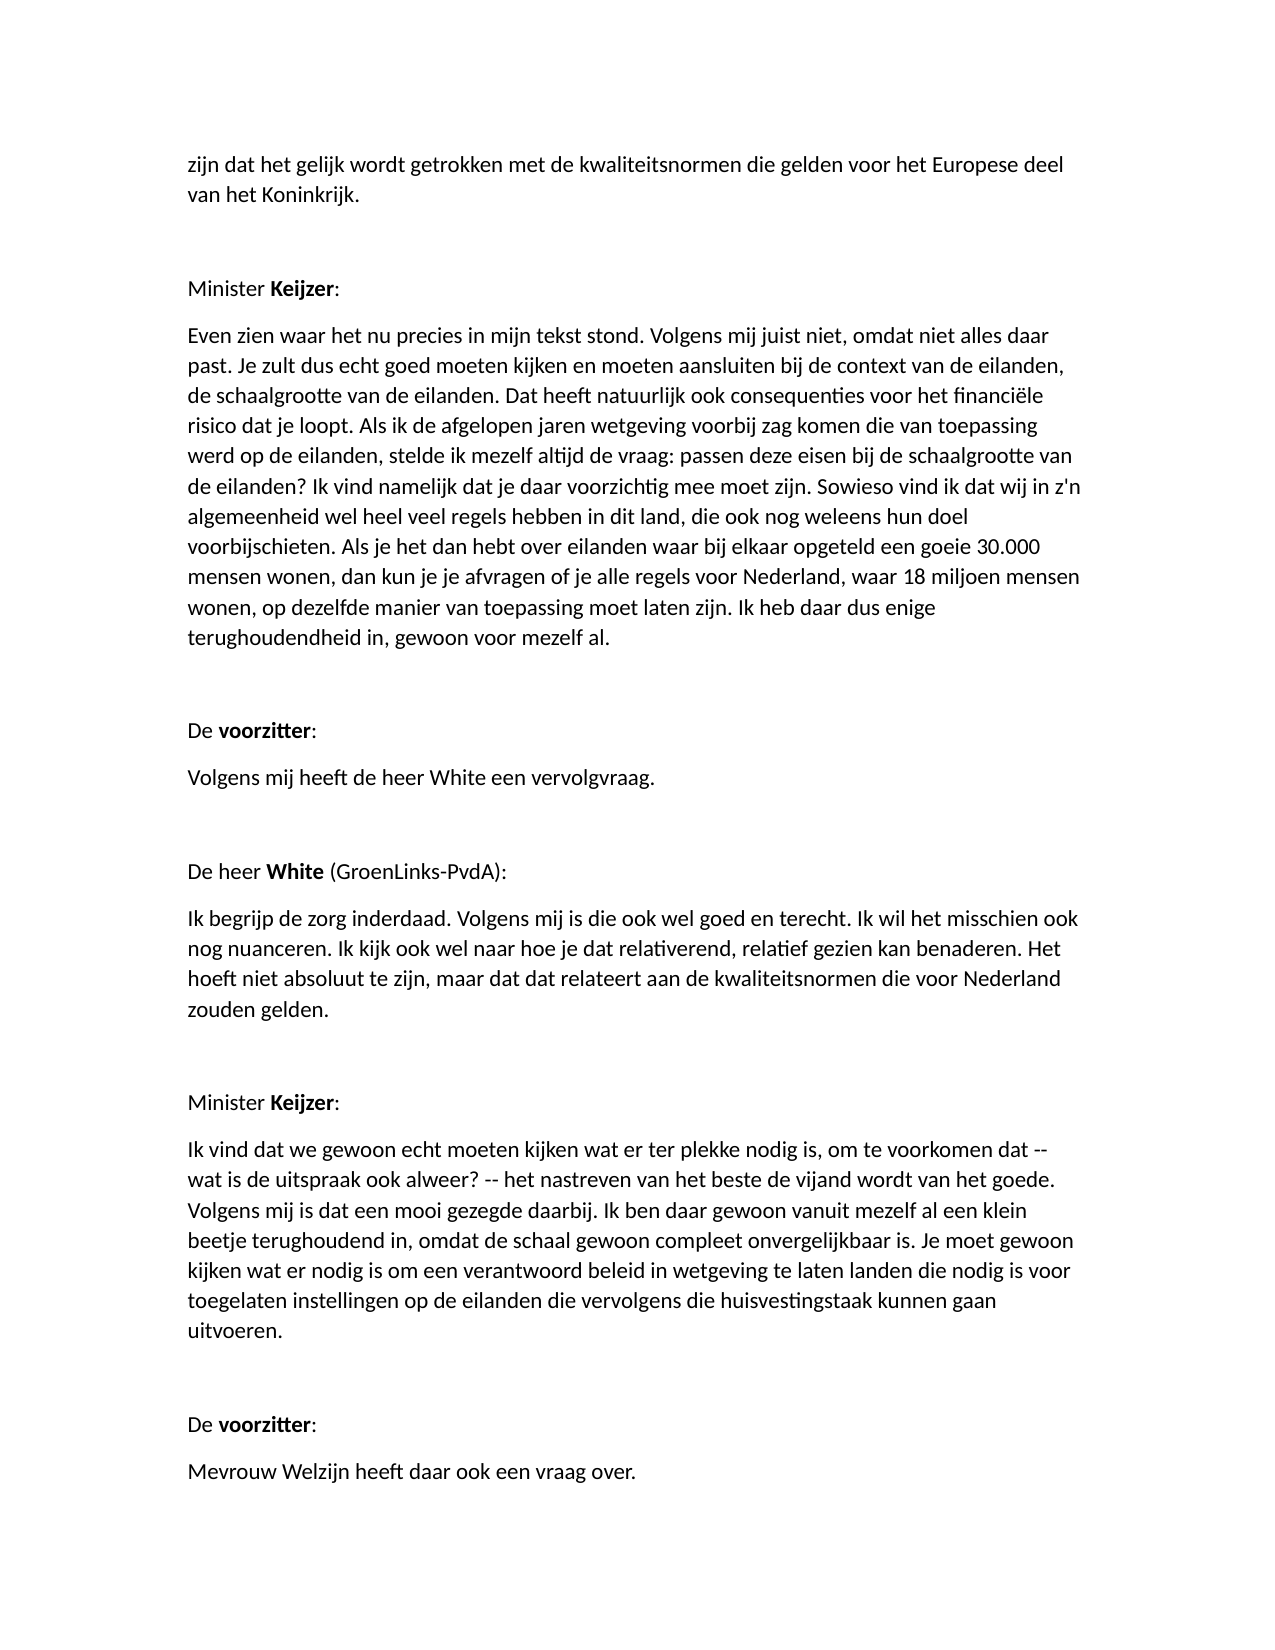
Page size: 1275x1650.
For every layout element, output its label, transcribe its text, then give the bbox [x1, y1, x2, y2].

text Minister Keijzer: [187, 274, 1087, 302]
text Ik vind dat we gewoon echt moeten kijken wat er ter plekke nodig is, om te voorkomen dat -- wat is de uitspraak ook alweer? -- het nastreven van het beste de vijand wordt van het goede. Volgens mij is dat een mooi gezegde daarbij. Ik ben daar gewoon vanuit mezelf al een klein beetje terughoudend in, omdat de schaal gewoon compleet onvergelijkbaar is. Je moet gewoon kijken wat er nodig is om een verantwoord beleid in wetgeving te laten landen die nodig is voor toegelaten instellingen op de eilanden die vervolgens die huisvestingstaak kunnen gaan uitvoeren. [187, 1135, 1087, 1345]
text De voorzitter: [187, 717, 1087, 745]
text Volgens mij heeft de heer White een vervolgvraag. [187, 763, 1087, 792]
text Even zien waar het nu precies in mijn tekst stond. Volgens mij juist niet, omdat niet alles daar past. Je zult dus echt goed moeten kijken en moeten aansluiten bij de context van de eilanden, de schaalgrootte van de eilanden. Dat heeft natuurlijk ook consequenties voor het financiële risico dat je loopt. Als ik de afgelopen jaren wetgeving voorbij zag komen die van toepassing werd op de eilanden, stelde ik mezelf altijd de vraag: passen deze eisen bij de schaalgrootte van de eilanden? Ik vind namelijk dat je daar voorzichtig mee moet zijn. Sowieso vind ik dat wij in z'n algemeenheid wel heel veel regels hebben in dit land, die ook nog weleens hun doel voorbijschieten. Als je het dan hebt over eilanden waar bij elkaar opgeteld een goeie 30.000 mensen wonen, dan kun je je afvragen of je alle regels voor Nederland, waar 18 miljoen mensen wonen, op dezelfde manier van toepassing moet laten zijn. Ik heb daar dus enige terughoudendheid in, gewoon voor mezelf al. [187, 321, 1087, 651]
text Minister Keijzer: [187, 1088, 1087, 1117]
text Ik begrijp de zorg inderdaad. Volgens mij is die ook wel goed en terecht. Ik wil het misschien ook nog nuanceren. Ik kijk ook wel naar hoe je dat relativerend, relatief gezien kan benaderen. Het hoeft niet absoluut te zijn, maar dat dat relateert aan de kwaliteitsnormen die voor Nederland zouden gelden. [187, 904, 1087, 1023]
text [187, 150, 1087, 208]
text Mevrouw Welzijn heeft daar ook een vraag over. [187, 1457, 1087, 1485]
text De voorzitter: [187, 1410, 1087, 1438]
text De heer White (GroenLinks-PvdA): [187, 857, 1087, 885]
